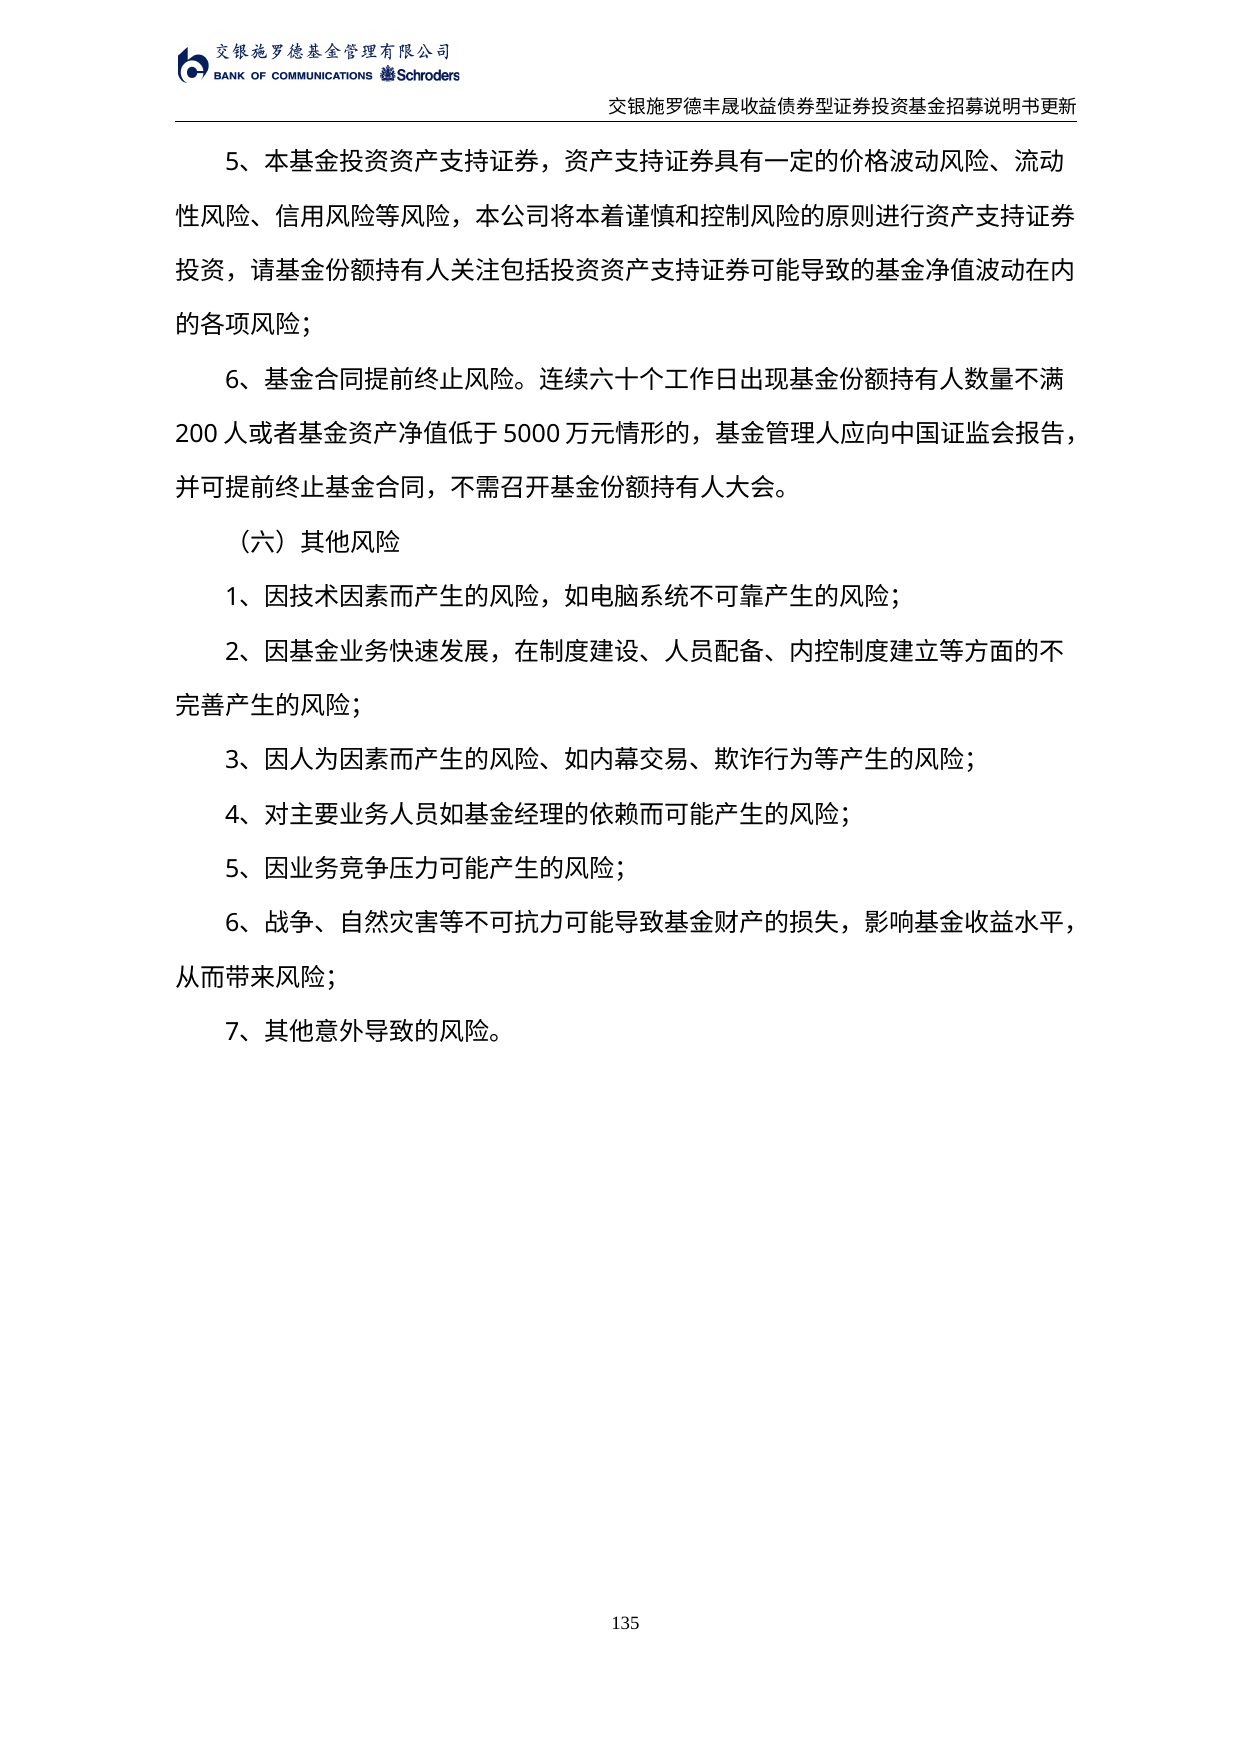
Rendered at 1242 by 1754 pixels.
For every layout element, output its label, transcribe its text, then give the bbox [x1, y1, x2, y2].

text 6、基金合同提前终止风险。连续六十个工作日出现基金份额持有人数量不满200人或者基金资产净值低于5000万元情形的，基金管理人应向中国证监会报告，并可提前终止基金合同，不需召开基金份额持有人大会。 [175, 359, 1077, 504]
text 5、本基金投资资产支持证券，资产支持证券具有一定的价格波动风险、流动性风险、信用风险等风险，本公司将本着谨慎和控制风险的原则进行资产支持证券投资，请基金份额持有人关注包括投资资产支持证券可能导致的基金净值波动在内的各项风险； [175, 142, 1077, 341]
text 7、其他意外导致的风险。 [175, 1012, 1077, 1048]
picture [178, 43, 460, 83]
text 4、对主要业务人员如基金经理的依赖而可能产生的风险； [175, 794, 1077, 830]
text 1、因技术因素而产生的风险，如电脑系统不可靠产生的风险； [175, 577, 1077, 613]
text 6、战争、自然灾害等不可抗力可能导致基金财产的损失，影响基金收益水平，从而带来风险； [175, 903, 1077, 993]
text 2、因基金业务快速发展，在制度建设、人员配备、内控制度建立等方面的不完善产生的风险； [175, 631, 1077, 722]
text （六）其他风险 [175, 522, 1077, 558]
text 3、因人为因素而产生的风险、如内幕交易、欺诈行为等产生的风险； [175, 740, 1077, 776]
text 5、因业务竞争压力可能产生的风险； [175, 848, 1077, 885]
